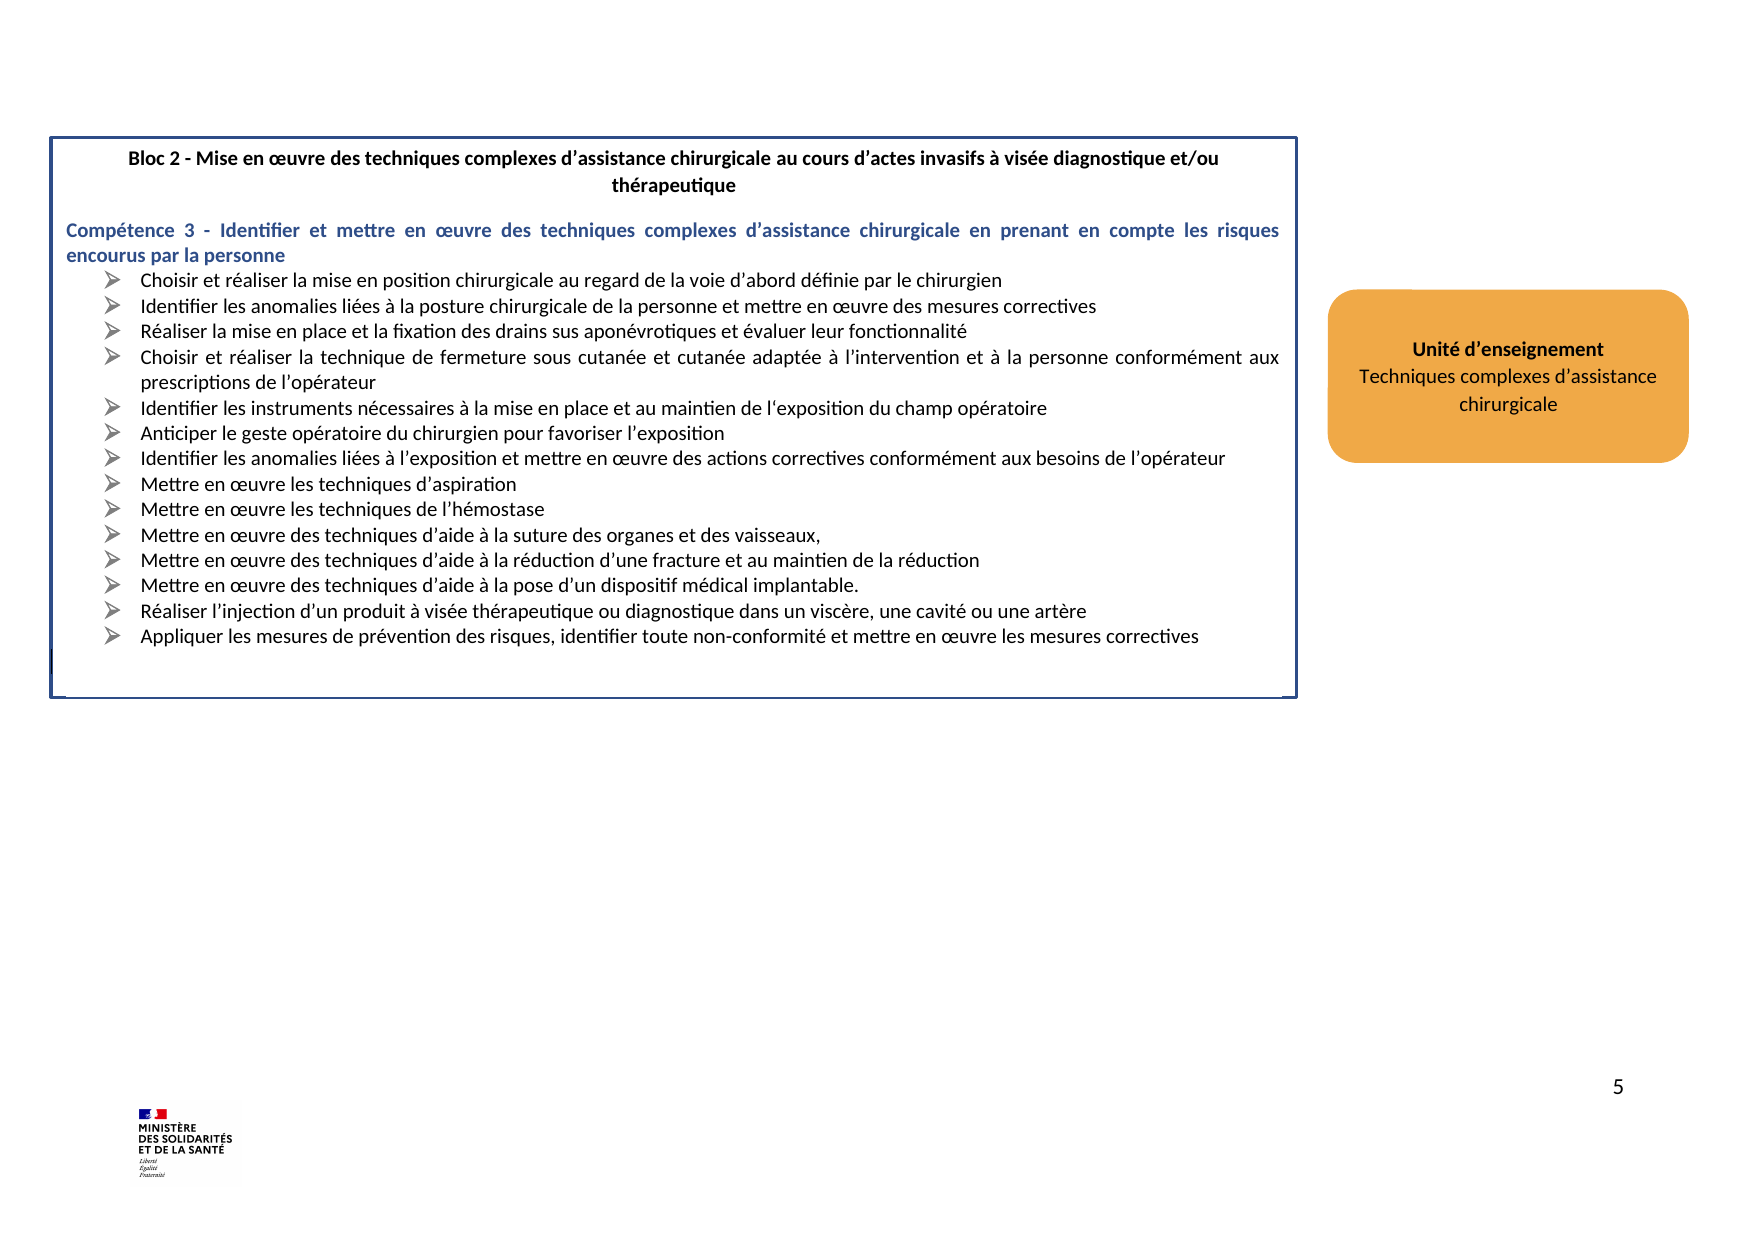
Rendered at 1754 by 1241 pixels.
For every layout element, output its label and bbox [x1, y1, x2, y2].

picture [129, 1100, 242, 1187]
